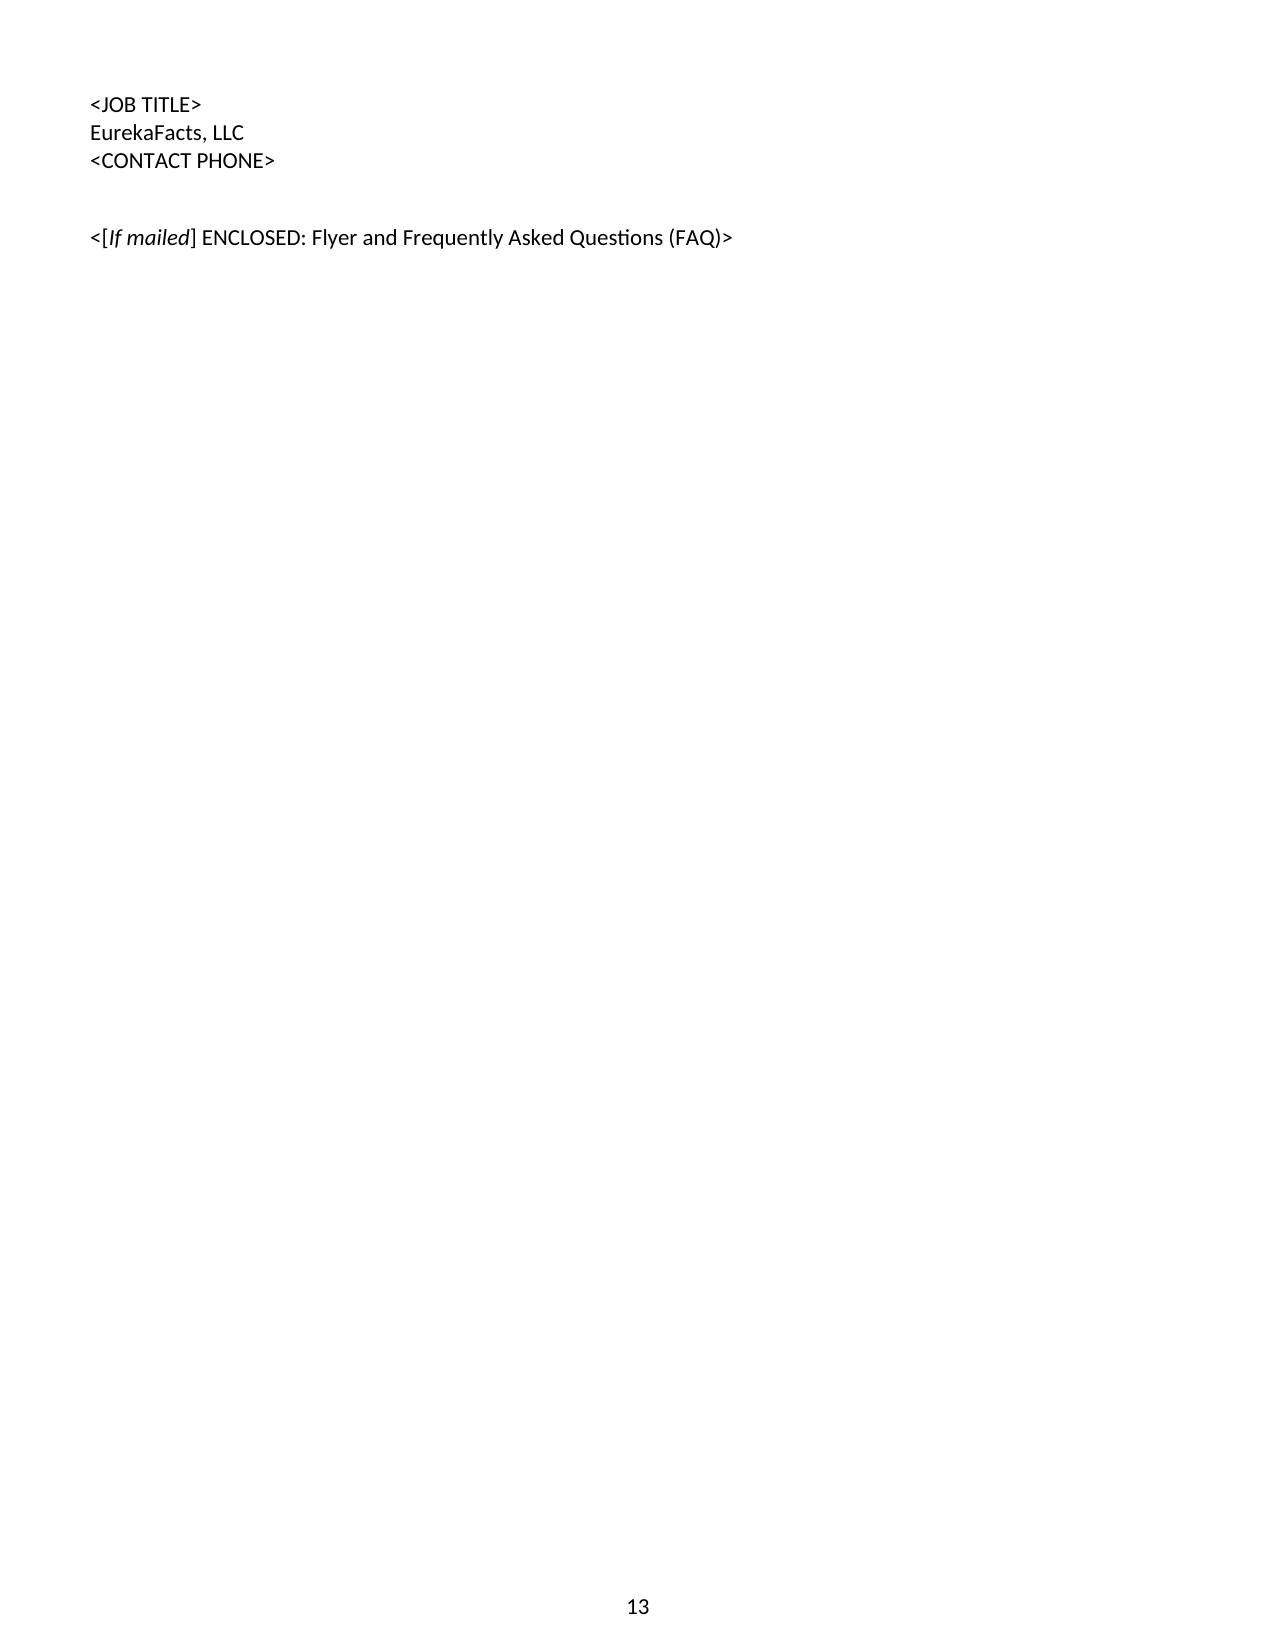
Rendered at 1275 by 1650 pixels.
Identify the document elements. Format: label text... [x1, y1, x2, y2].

text <[If mailed] ENCLOSED: Flyer and Frequently Asked Questions (FAQ)> [90, 223, 1185, 251]
text <CONTACT PHONE> [90, 146, 1185, 174]
text <JOB TITLE> [90, 90, 1185, 118]
text EurekaFacts, LLC [90, 118, 1185, 146]
